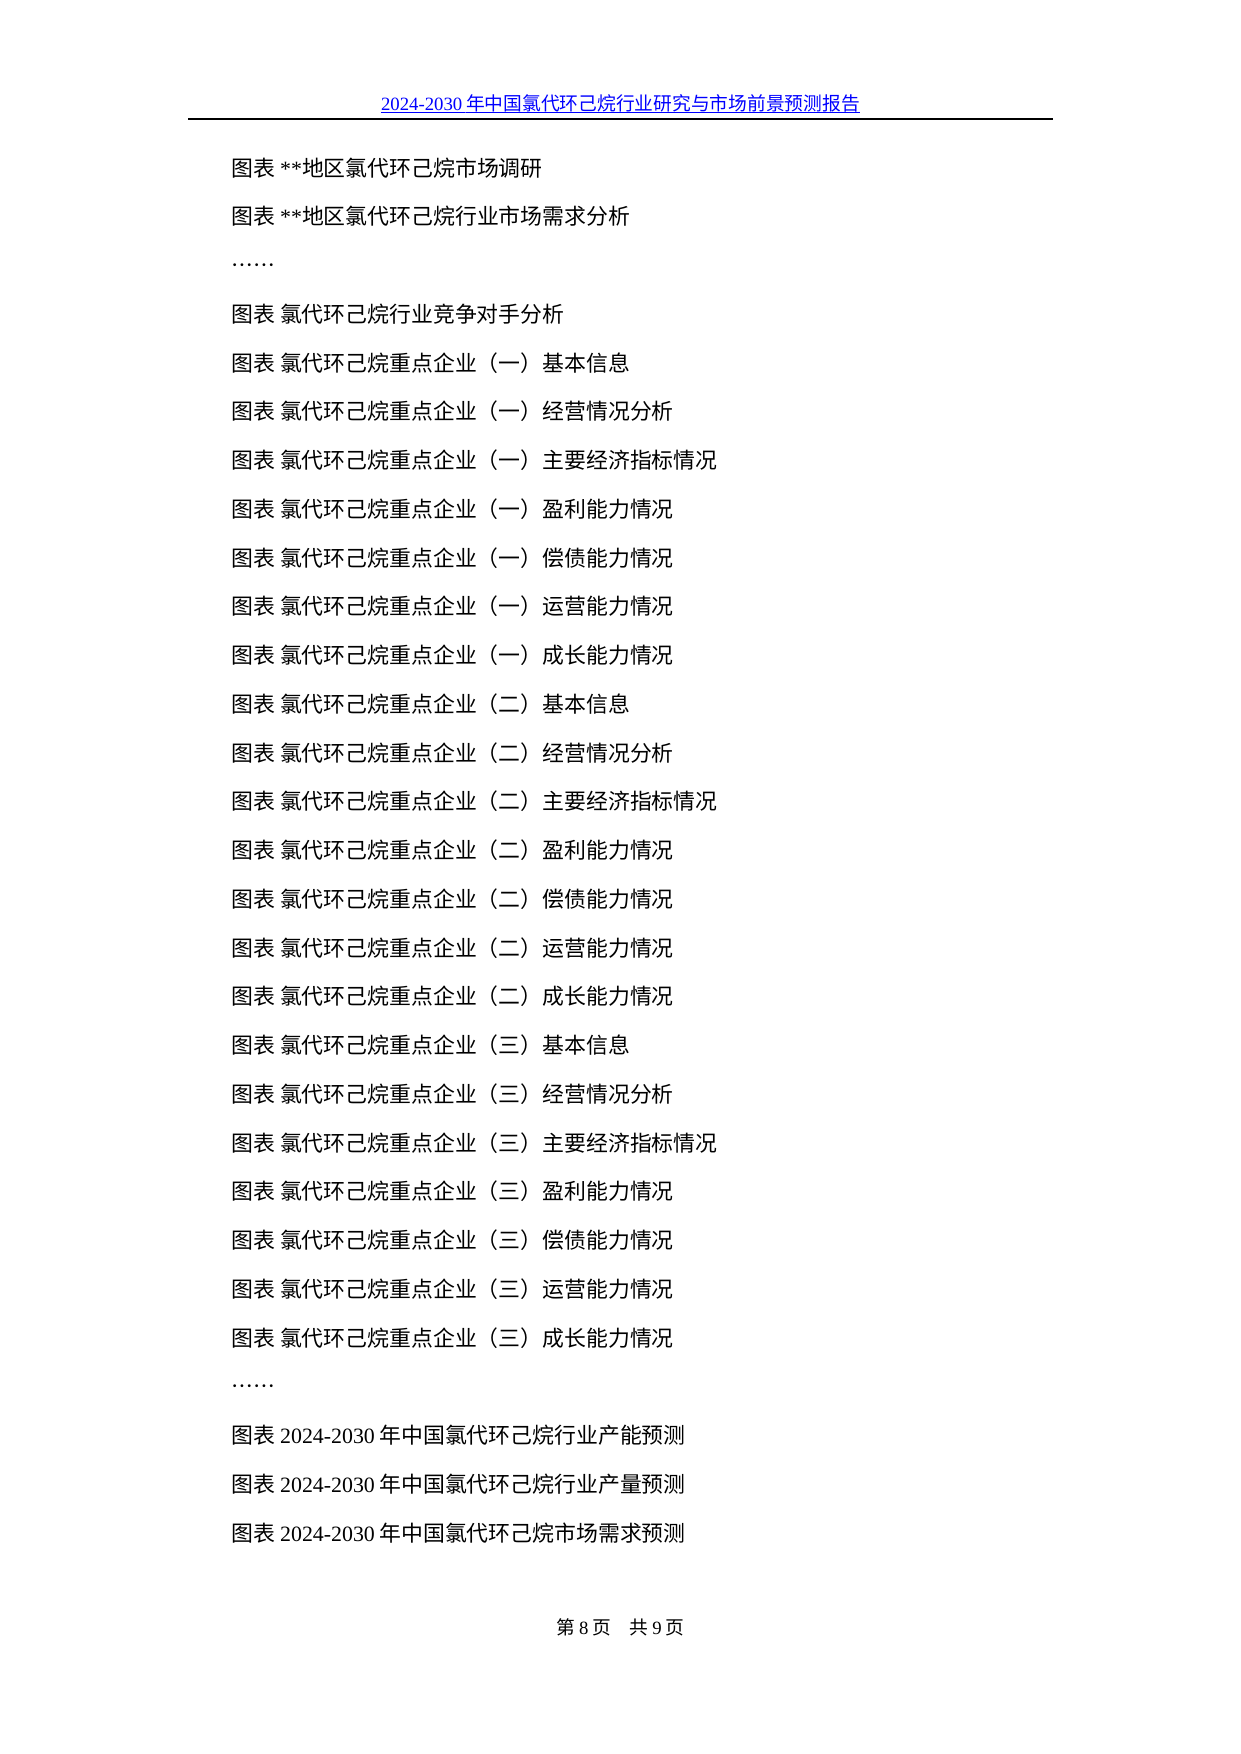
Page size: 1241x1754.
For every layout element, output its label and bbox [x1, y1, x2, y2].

text [187, 150, 1053, 1548]
